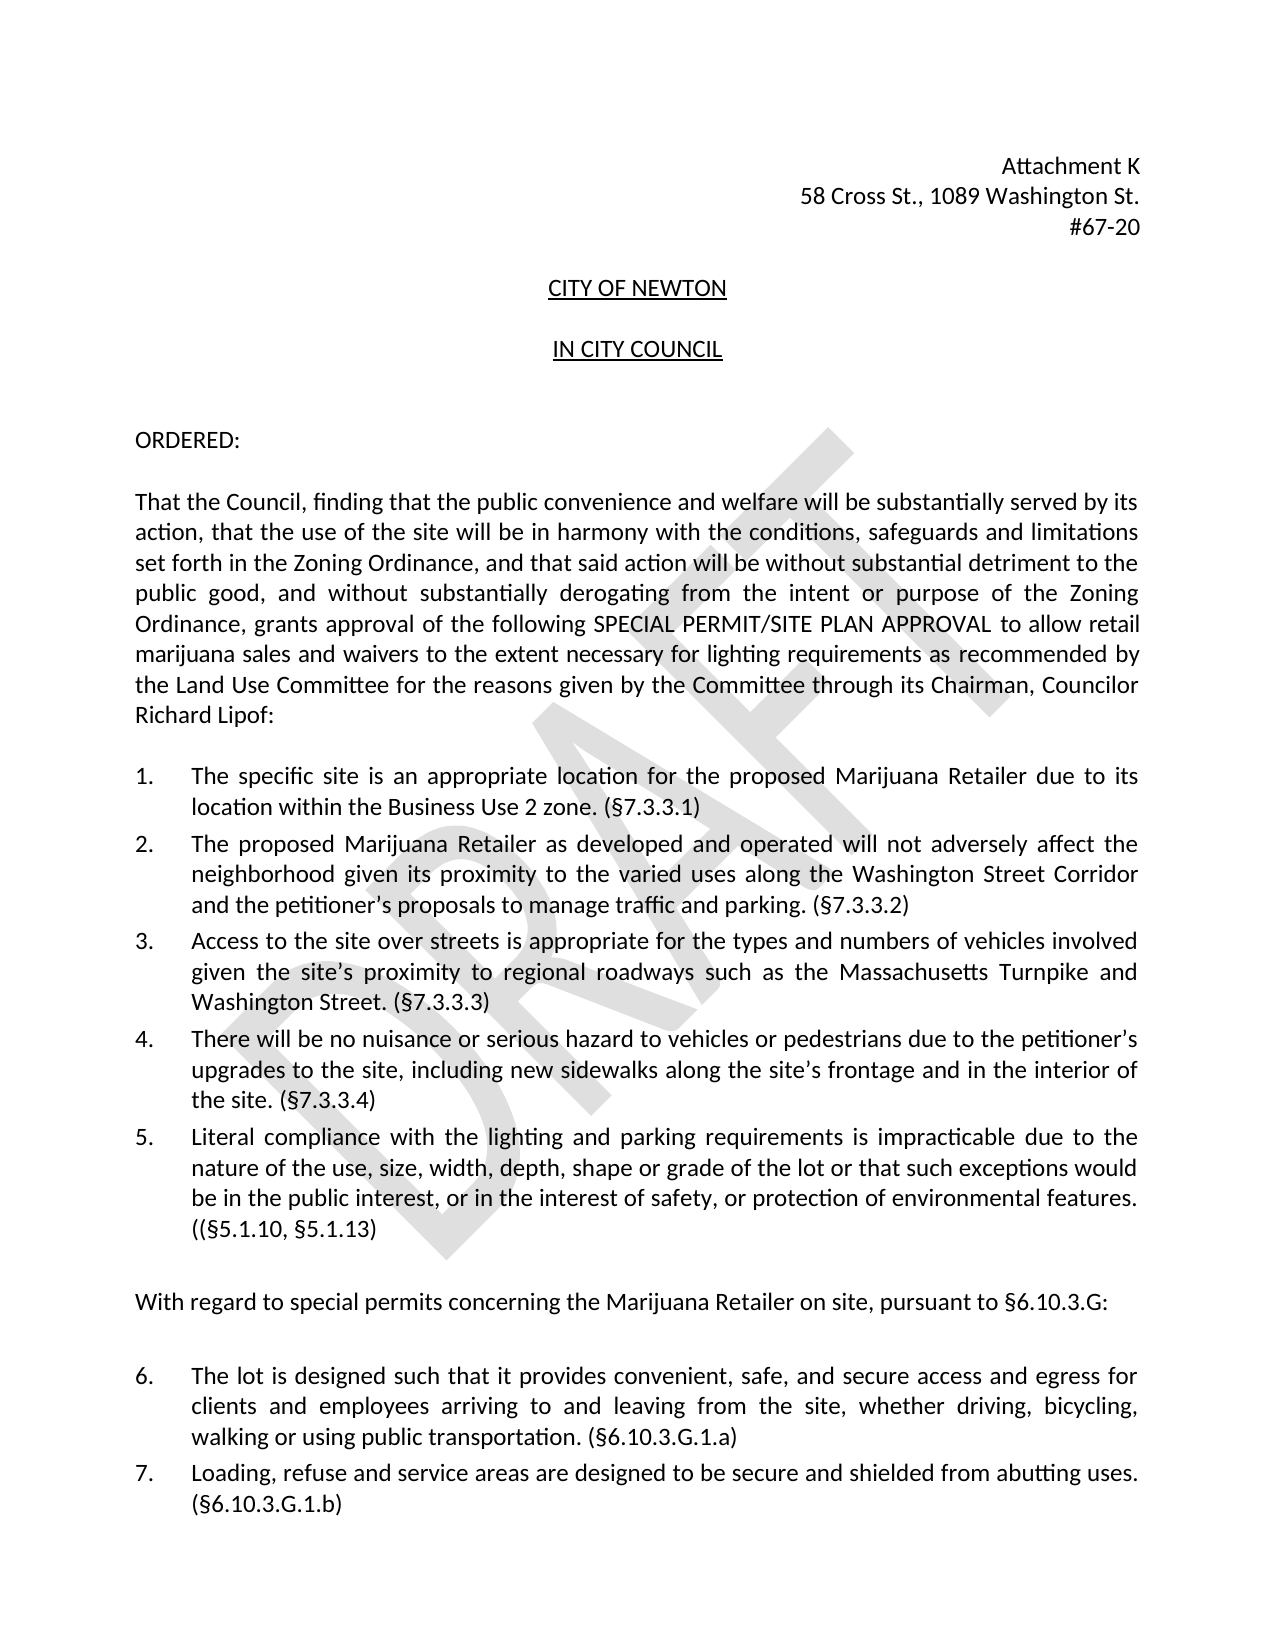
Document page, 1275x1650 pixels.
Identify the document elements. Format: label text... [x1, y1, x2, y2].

text #67-20 [135, 211, 1140, 242]
text IN CITY COUNCIL [135, 333, 1140, 364]
text 58 Cross St., 1089 Washington St. [135, 181, 1140, 211]
text ORDERED: [135, 425, 1140, 455]
text With regard to special permits concerning the Marijuana Retailer on site, pursuant to §6.10.3.G: [135, 1286, 1140, 1317]
list The proposed Marijuana Retailer as developed and operated will not adversely affect the neighborhood given its proximity to the varied uses along the Washington Street Corridor and the petitioner’s proposals to manage traffic and parking. (§7.3.3.2) [135, 828, 1140, 919]
list The specific site is an appropriate location for the proposed Marijuana Retailer due to its location within the Business Use 2 zone. (§7.3.3.1) [135, 760, 1140, 821]
list The lot is designed such that it provides convenient, safe, and secure access and egress for clients and employees arriving to and leaving from the site, whether driving, bicycling, walking or using public transportation. (§6.10.3.G.1.a) [135, 1360, 1140, 1451]
list There will be no nuisance or serious hazard to vehicles or pedestrians due to the petitioner’s upgrades to the site, including new sidewalks along the site’s frontage and in the interior of the site. (§7.3.3.4) [135, 1023, 1140, 1115]
text That the Council, finding that the public convenience and welfare will be substantially served by its action, that the use of the site will be in harmony with the conditions, safeguards and limitations set forth in the Zoning Ordinance, and that said action will be without substantial detriment to the public good, and without substantially derogating from the intent or purpose of the Zoning Ordinance, grants approval of the following SPECIAL PERMIT/SITE PLAN APPROVAL to allow retail marijuana sales and waivers to the extent necessary for lighting requirements as recommended by the Land Use Committee for the reasons given by the Committee through its Chairman, Councilor Richard Lipof: [135, 486, 1140, 730]
list Loading, refuse and service areas are designed to be secure and shielded from abutting uses. (§6.10.3.G.1.b) [135, 1458, 1140, 1519]
list Literal compliance with the lighting and parking requirements is impracticable due to the nature of the use, size, width, depth, shape or grade of the lot or that such exceptions would be in the public interest, or in the interest of safety, or protection of environmental features. ((§5.1.10, §5.1.13) [135, 1121, 1140, 1243]
text CITY OF NEWTON [135, 272, 1140, 303]
list Access to the site over streets is appropriate for the types and numbers of vehicles involved given the site’s proximity to regional roadways such as the Massachusetts Turnpike and Washington Street. (§7.3.3.3) [135, 926, 1140, 1017]
text Attachment K [135, 150, 1140, 181]
